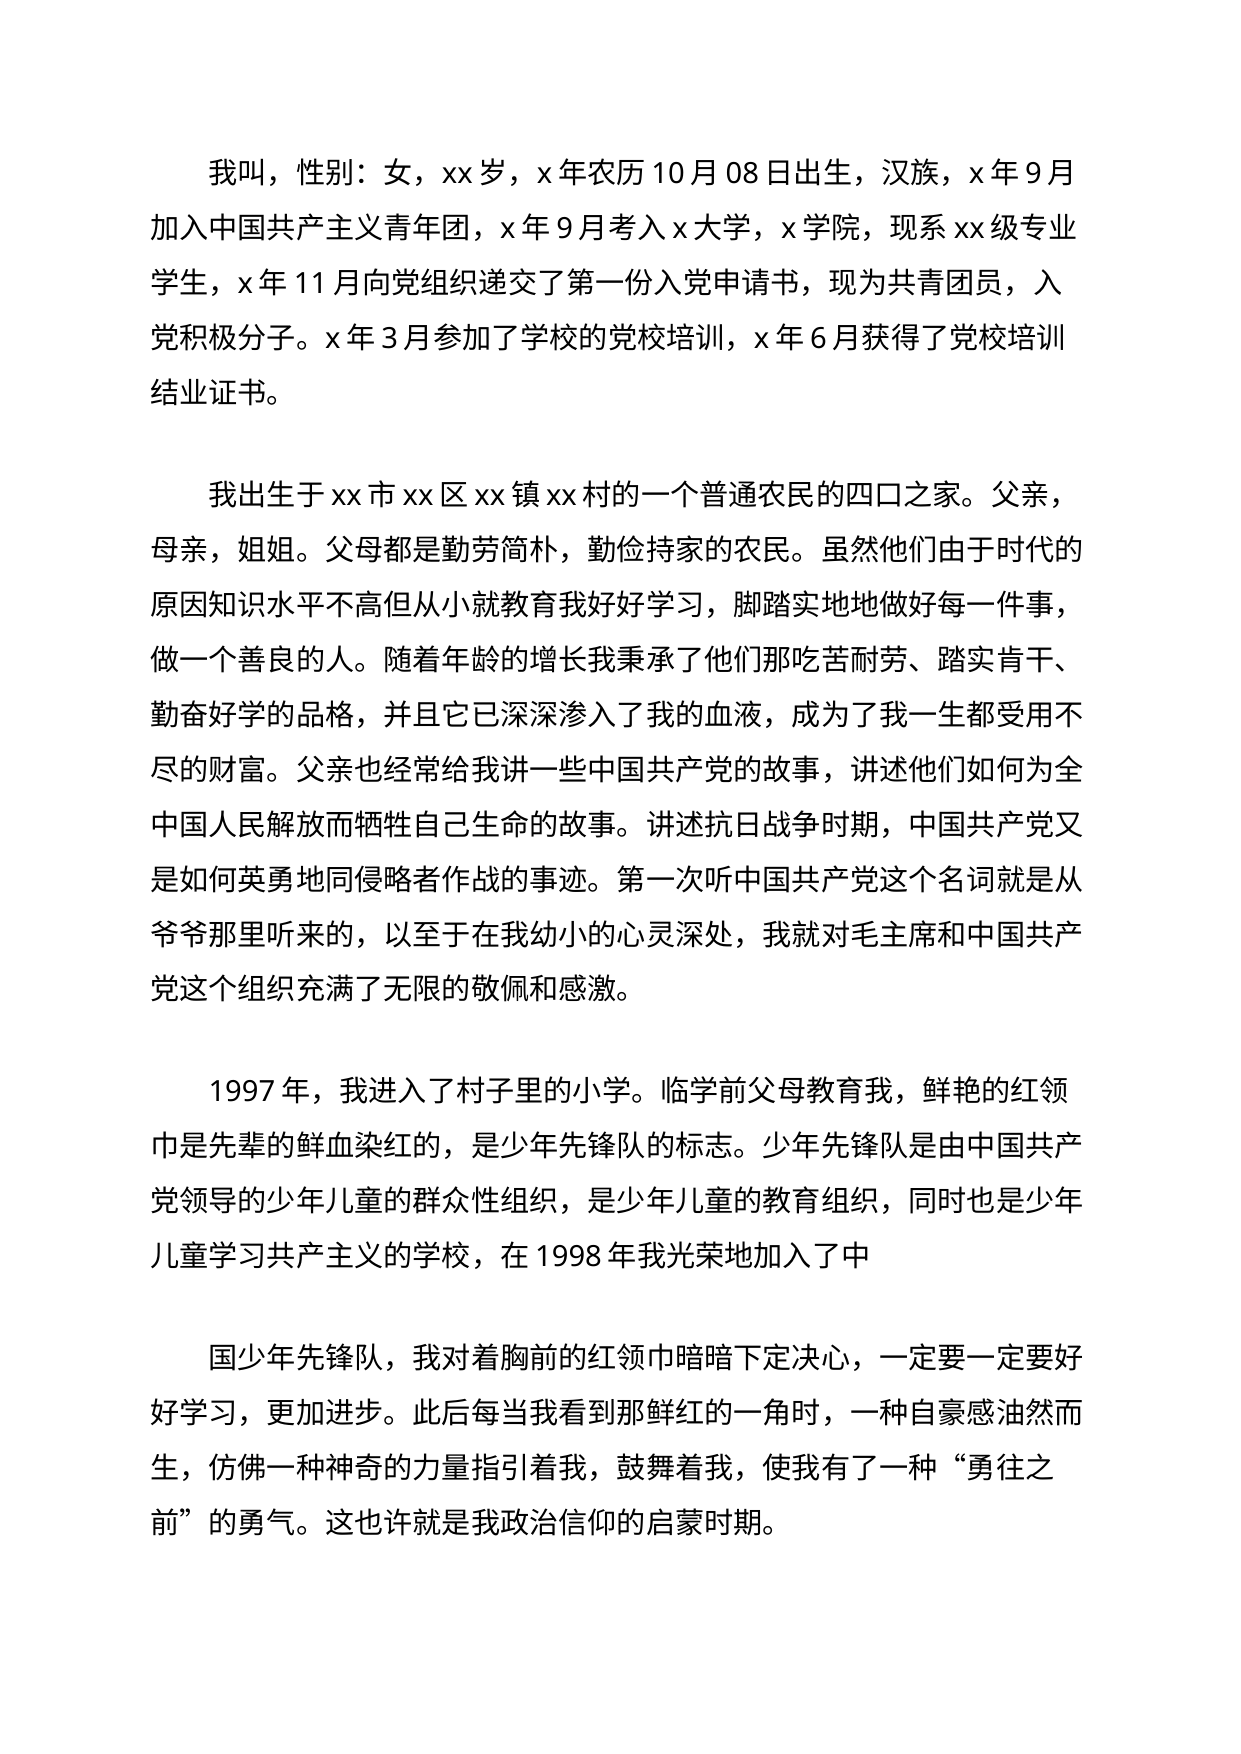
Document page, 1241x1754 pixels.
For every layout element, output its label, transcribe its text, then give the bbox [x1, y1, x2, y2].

text 国少年先锋队，我对着胸前的红领巾暗暗下定决心，一定要一定要好好学习，更加进步。此后每当我看到那鲜红的一角时，一种自豪感油然而生，仿佛一种神奇的力量指引着我，鼓舞着我，使我有了一种“勇往之前”的勇气。这也许就是我政治信仰的启蒙时期。 [150, 1334, 1090, 1541]
text 我叫，性别：女，xx岁，x年农历10月08日出生，汉族，x年9月加入中国共产主义青年团，x年9月考入x大学，x学院，现系xx级专业学生，x年11月向党组织递交了第一份入党申请书，现为共青团员，入党积极分子。x年3月参加了学校的党校培训，x年6月获得了党校培训结业证书。 [150, 150, 1090, 412]
text 1997年，我进入了村子里的小学。临学前父母教育我，鲜艳的红领巾是先辈的鲜血染红的，是少年先锋队的标志。少年先锋队是由中国共产党领导的少年儿童的群众性组织，是少年儿童的教育组织，同时也是少年儿童学习共产主义的学校，在1998年我光荣地加入了中 [150, 1068, 1090, 1275]
text 我出生于xx市xx区xx镇xx村的一个普通农民的四口之家。父亲，母亲，姐姐。父母都是勤劳简朴，勤俭持家的农民。虽然他们由于时代的原因知识水平不高但从小就教育我好好学习，脚踏实地地做好每一件事，做一个善良的人。随着年龄的增长我秉承了他们那吃苦耐劳、踏实肯干、勤奋好学的品格，并且它已深深渗入了我的血液，成为了我一生都受用不尽的财富。父亲也经常给我讲一些中国共产党的故事，讲述他们如何为全中国人民解放而牺牲自己生命的故事。讲述抗日战争时期，中国共产党又是如何英勇地同侵略者作战的事迹。第一次听中国共产党这个名词就是从爷爷那里听来的，以至于在我幼小的心灵深处，我就对毛主席和中国共产党这个组织充满了无限的敬佩和感激。 [150, 472, 1090, 1008]
